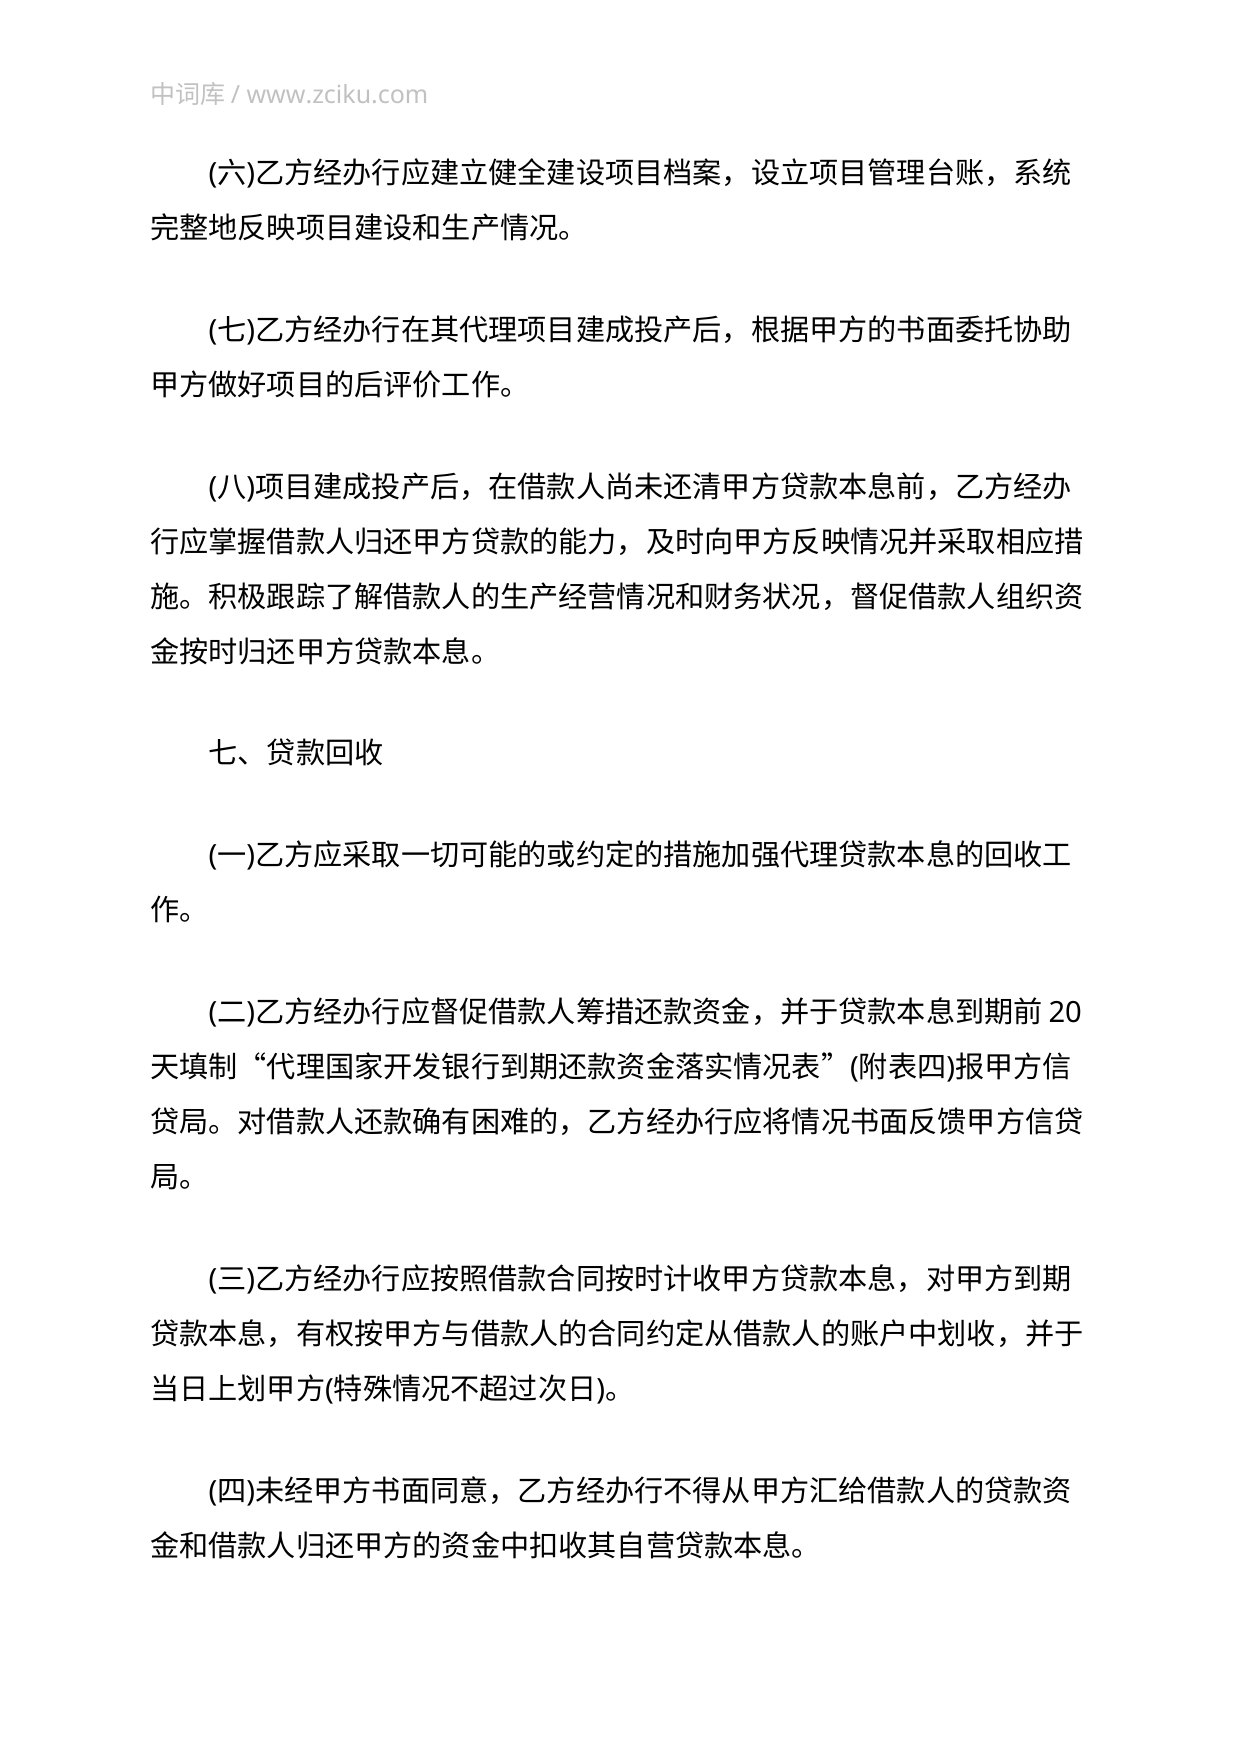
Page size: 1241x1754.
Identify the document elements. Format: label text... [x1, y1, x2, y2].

text 七、贷款回收 [150, 730, 1090, 772]
text (二)乙方经办行应督促借款人筹措还款资金，并于贷款本息到期前20天填制“代理国家开发银行到期还款资金落实情况表”(附表四)报甲方信贷局。对借款人还款确有困难的，乙方经办行应将情况书面反馈甲方信贷局。 [150, 989, 1090, 1196]
text (六)乙方经办行应建立健全建设项目档案，设立项目管理台账，系统完整地反映项目建设和生产情况。 [150, 150, 1090, 247]
text (一)乙方应采取一切可能的或约定的措施加强代理贷款本息的回收工作。 [150, 832, 1090, 929]
text (四)未经甲方书面同意，乙方经办行不得从甲方汇给借款人的贷款资金和借款人归还甲方的资金中扣收其自营贷款本息。 [150, 1467, 1090, 1564]
text (三)乙方经办行应按照借款合同按时计收甲方贷款本息，对甲方到期贷款本息，有权按甲方与借款人的合同约定从借款人的账户中划收，并于当日上划甲方(特殊情况不超过次日)。 [150, 1255, 1090, 1408]
text (七)乙方经办行在其代理项目建成投产后，根据甲方的书面委托协助甲方做好项目的后评价工作。 [150, 307, 1090, 404]
text (八)项目建成投产后，在借款人尚未还清甲方贷款本息前，乙方经办行应掌握借款人归还甲方贷款的能力，及时向甲方反映情况并采取相应措施。积极跟踪了解借款人的生产经营情况和财务状况，督促借款人组织资金按时归还甲方贷款本息。 [150, 463, 1090, 671]
